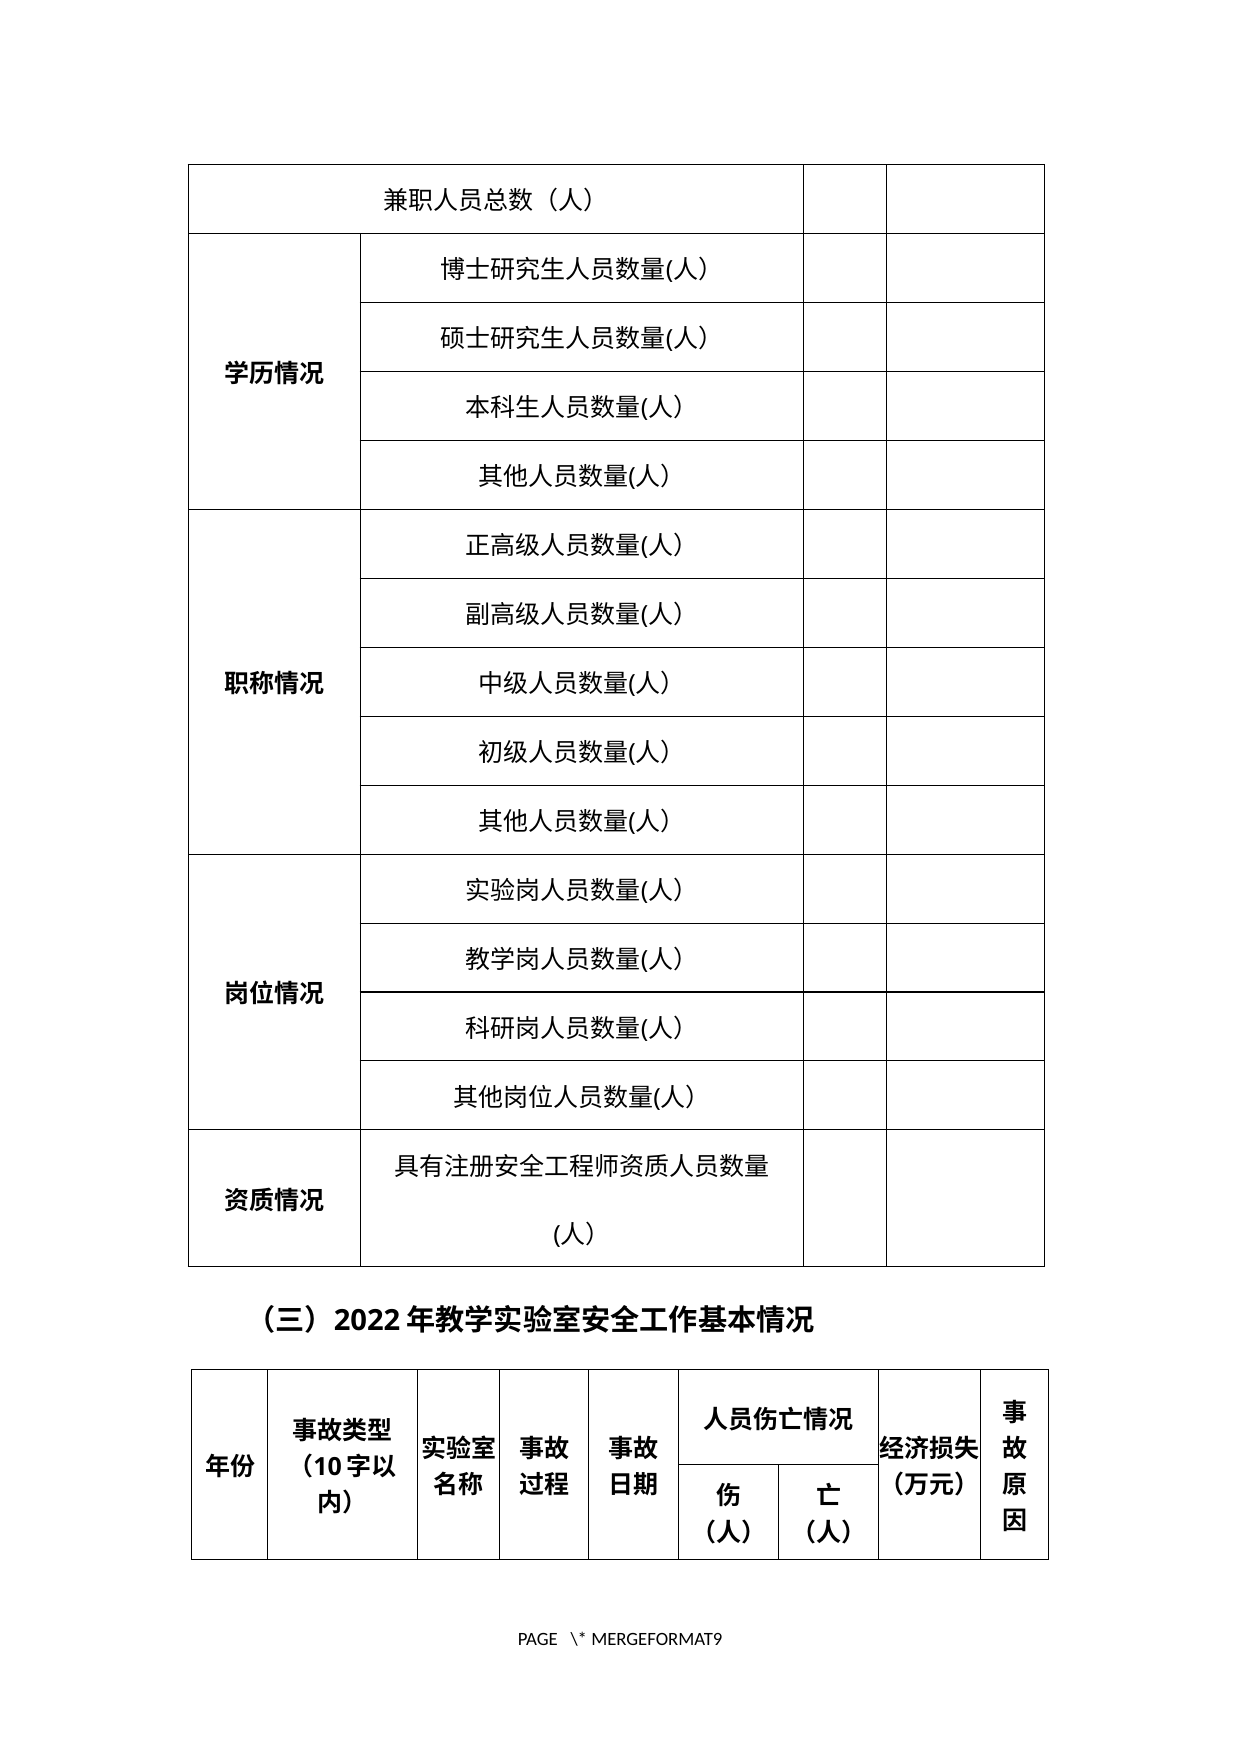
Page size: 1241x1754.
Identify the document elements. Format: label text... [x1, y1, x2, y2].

table_cell [887, 786, 1044, 853]
table_cell 副高级人员数量(人） [361, 579, 803, 647]
table_cell 学历情况 [189, 234, 360, 509]
table_cell 硕士研究生人员数量(人） [361, 303, 803, 371]
table_cell [804, 786, 886, 853]
table_cell 具有注册安全工程师资质人员数量(人） [361, 1130, 803, 1266]
table_cell [887, 855, 1044, 922]
table_cell [804, 303, 886, 371]
table_cell 兼职人员总数（人） [189, 165, 803, 233]
table_cell [804, 648, 886, 716]
table_cell [887, 372, 1044, 440]
table_header 人员伤亡情况 [679, 1370, 878, 1464]
table_cell [887, 717, 1044, 784]
table_cell 亡（人） [779, 1465, 878, 1559]
table_cell [804, 165, 886, 233]
table_cell 其他人员数量(人） [361, 786, 803, 853]
table_cell [804, 579, 886, 647]
table_cell 职称情况 [189, 510, 360, 853]
table_cell [804, 717, 886, 784]
table_header 经济损失（万元） [879, 1370, 980, 1559]
table_cell [887, 303, 1044, 371]
table_cell 实验岗人员数量(人） [361, 855, 803, 922]
table_cell 岗位情况 [189, 855, 360, 1129]
table_cell [804, 510, 886, 578]
table_cell 正高级人员数量(人） [361, 510, 803, 578]
text （三）2022年教学实验室安全工作基本情况 [187, 1284, 1053, 1352]
table_cell [887, 510, 1044, 578]
table_cell [804, 234, 886, 302]
table_cell [804, 855, 886, 922]
table_cell [887, 1130, 1044, 1266]
table_cell 中级人员数量(人） [361, 648, 803, 716]
table_cell [887, 234, 1044, 302]
table_cell [887, 648, 1044, 716]
table_cell [887, 993, 1044, 1060]
table_cell [887, 1061, 1044, 1129]
table_cell [804, 993, 886, 1060]
table_cell [804, 1061, 886, 1129]
table_header 年份 [192, 1370, 267, 1559]
table_cell [804, 1130, 886, 1266]
table_cell [804, 924, 886, 991]
table_header 实验室名称 [418, 1370, 499, 1559]
table_cell [887, 579, 1044, 647]
table_cell [887, 441, 1044, 509]
table_cell 资质情况 [189, 1130, 360, 1266]
table_cell 科研岗人员数量(人） [361, 993, 803, 1060]
table_cell [804, 372, 886, 440]
table_header 事故 过程 [500, 1370, 588, 1559]
table_cell [804, 441, 886, 509]
table_cell 本科生人员数量(人） [361, 372, 803, 440]
table_cell 博士研究生人员数量(人） [361, 234, 803, 302]
table_cell 教学岗人员数量(人） [361, 924, 803, 991]
table_cell 初级人员数量(人） [361, 717, 803, 784]
table_header 事故类型 （10字以内） [268, 1370, 417, 1559]
table_header 事故原因 [981, 1370, 1048, 1559]
table_header 事故日期 [589, 1370, 678, 1559]
table_cell [887, 165, 1044, 233]
table_cell 其他岗位人员数量(人） [361, 1061, 803, 1129]
table_cell [887, 924, 1044, 991]
table_cell 伤（人） [679, 1465, 778, 1559]
table_cell 其他人员数量(人） [361, 441, 803, 509]
